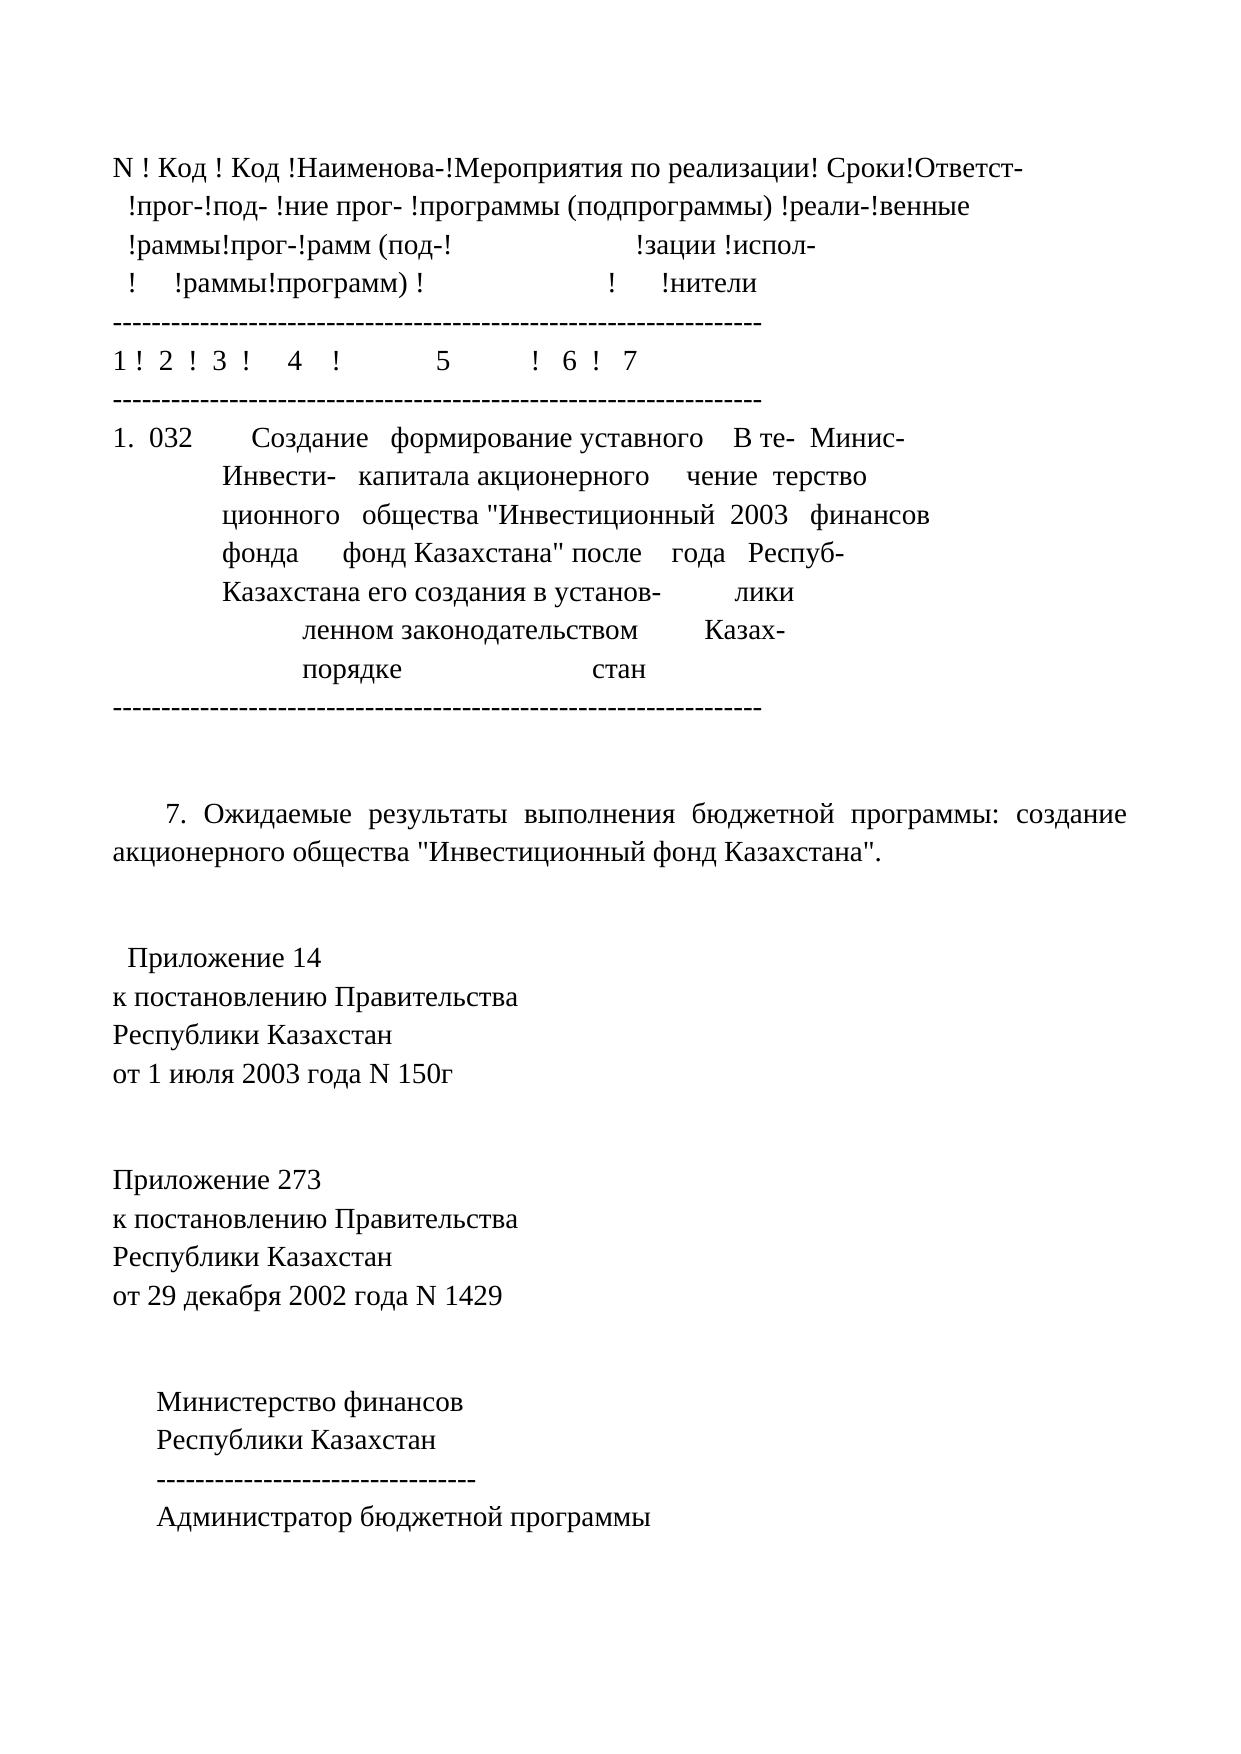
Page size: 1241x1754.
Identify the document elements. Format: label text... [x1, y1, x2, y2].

text ------------------------------------------------------------------- [112, 304, 1128, 338]
text N ! Код ! Код !Наименова-!Мероприятия по реализации! Сроки!Ответст- [112, 150, 1128, 183]
text 7. Ожидаемые результаты выполнения бюджетной программы: создание акционерного общества "Инвестиционный фонд Казахстана". [112, 796, 1128, 868]
text --------------------------------- [112, 1461, 1128, 1494]
text фонда фонд Казахстана" после года Респуб- [112, 535, 1128, 569]
text Инвести- капитала акционерного чение терство [112, 458, 1128, 492]
text Приложение 273 [112, 1162, 1128, 1196]
text ! !раммы!программ) ! ! !нители [112, 266, 1128, 299]
text Администратор бюджетной программы [112, 1499, 1128, 1533]
text Казахстана его создания в установ- лики [112, 574, 1128, 607]
text порядке стан [112, 651, 1128, 684]
text к постановлению Правительства [112, 979, 1128, 1012]
text ------------------------------------------------------------------- [112, 689, 1128, 723]
text Республики Казахстан [112, 1017, 1128, 1051]
text ционного общества "Инвестиционный 2003 финансов [112, 497, 1128, 530]
text от 1 июля 2003 года N 150г [112, 1056, 1128, 1089]
text Республики Казахстан [112, 1422, 1128, 1456]
text !прог-!под- !ние прог- !программы (подпрограммы) !реали-!венные [112, 188, 1128, 222]
text 1. 032 Создание формирование уставного В те- Минис- [112, 420, 1128, 453]
text ------------------------------------------------------------------- [112, 381, 1128, 415]
text Приложение 14 [112, 940, 1128, 974]
text Министерство финансов [112, 1384, 1128, 1417]
text к постановлению Правительства [112, 1201, 1128, 1234]
text Республики Казахстан [112, 1239, 1128, 1273]
text !раммы!прог-!рамм (под-! !зации !испол- [112, 227, 1128, 261]
text 1 ! 2 ! 3 ! 4 ! 5 ! 6 ! 7 [112, 343, 1128, 376]
text ленном законодательством Казах- [112, 612, 1128, 646]
text от 29 декабря 2002 года N 1429 [112, 1278, 1128, 1311]
